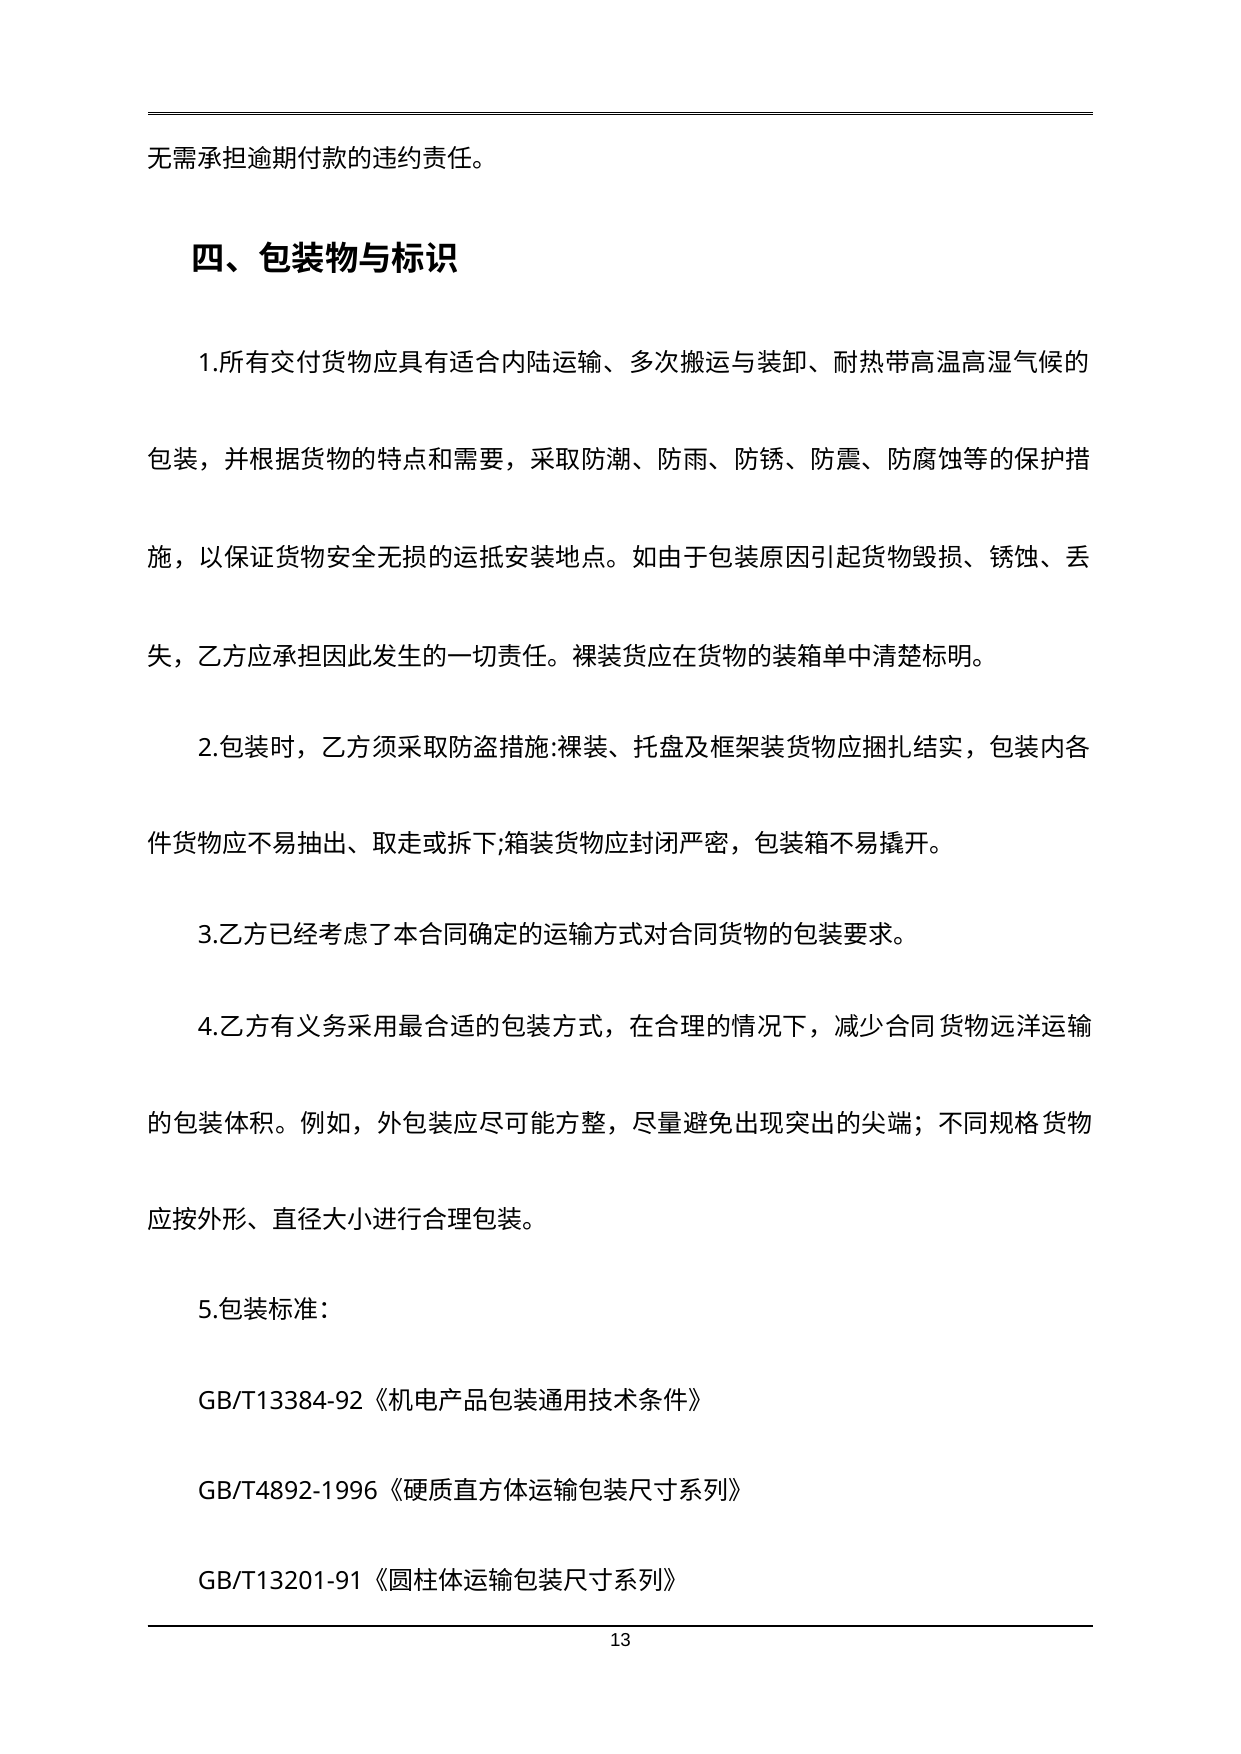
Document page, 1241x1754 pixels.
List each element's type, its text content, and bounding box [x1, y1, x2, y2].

text GB/T13201-91《圆柱体运输包装尺寸系列》 [148, 1547, 1093, 1612]
text 4.乙方有义务采用最合适的包装方式，在合理的情况下，减少合同货物远洋运输的包装体积。例如，外包装应尽可能方整，尽量避免出现突出的尖端；不同规格货物应按外形、直径大小进行合理包装。 [148, 992, 1093, 1252]
text GB/T13384-92《机电产品包装通用技术条件》 [148, 1367, 1093, 1432]
text 5.包装标准： [148, 1277, 1093, 1342]
text 2.包装时，乙方须采取防盗措施:裸装、托盘及框架装货物应捆扎结实，包装内各件货物应不易抽出、取走或拆下;箱装货物应封闭严密，包装箱不易撬开。 [148, 713, 1093, 875]
subtitle 四、包装物与标识 [191, 224, 1093, 289]
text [148, 124, 1093, 189]
text GB/T4892-1996《硬质直方体运输包装尺寸系列》 [148, 1457, 1093, 1522]
text 1.所有交付货物应具有适合内陆运输、多次搬运与装卸、耐热带高温高湿气候的包装，并根据货物的特点和需要，采取防潮、防雨、防锈、防震、防腐蚀等的保护措施，以保证货物安全无损的运抵安装地点。如由于包装原因引起货物毁损、锈蚀、丢失，乙方应承担因此发生的一切责任。裸装货应在货物的装箱单中清楚标明。 [148, 329, 1093, 687]
text 3.乙方已经考虑了本合同确定的运输方式对合同货物的包装要求。 [148, 900, 1093, 965]
